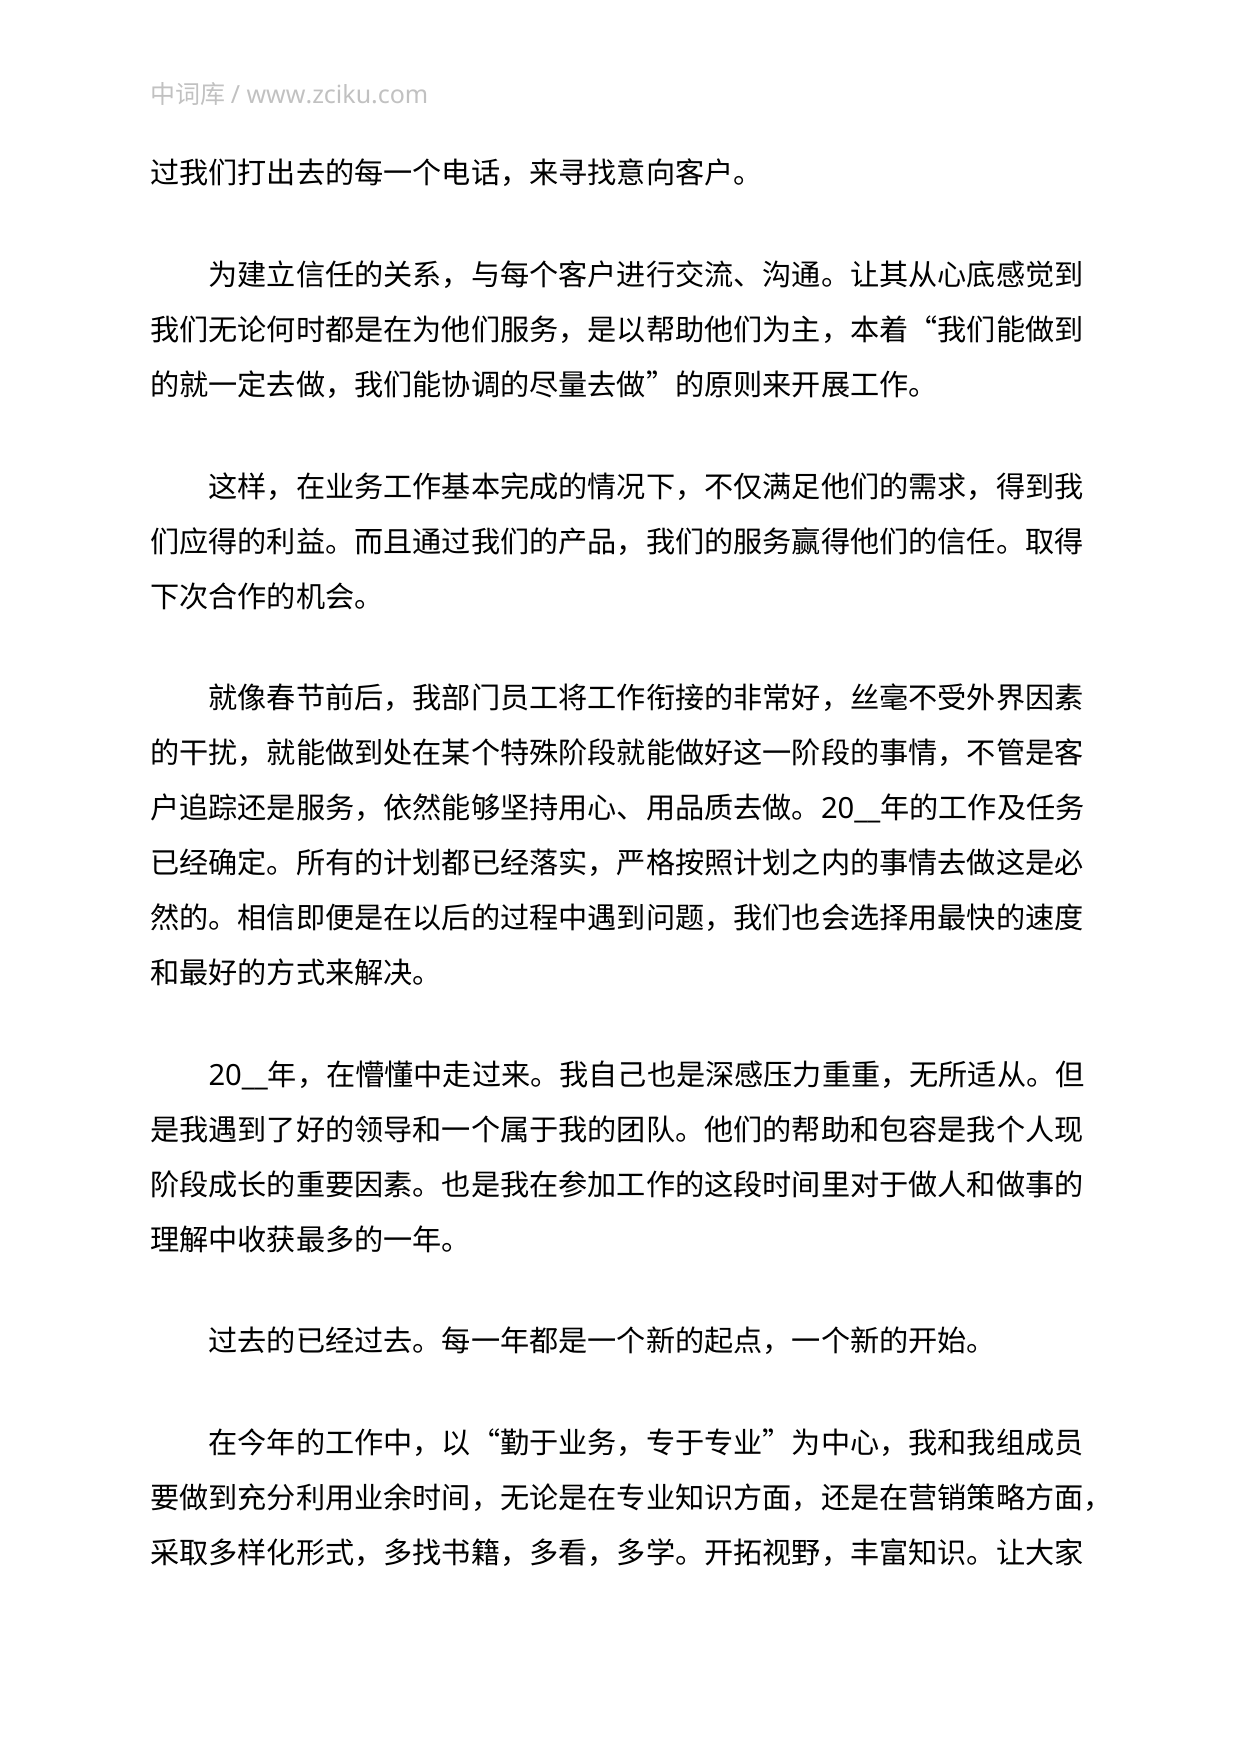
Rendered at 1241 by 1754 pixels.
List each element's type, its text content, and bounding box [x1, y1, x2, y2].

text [150, 1419, 1090, 1572]
text 20__年，在懵懂中走过来。我自己也是深感压力重重，无所适从。但是我遇到了好的领导和一个属于我的团队。他们的帮助和包容是我个人现阶段成长的重要因素。也是我在参加工作的这段时间里对于做人和做事的理解中收获最多的一年。 [150, 1051, 1090, 1258]
text 就像春节前后，我部门员工将工作衔接的非常好，丝毫不受外界因素的干扰，就能做到处在某个特殊阶段就能做好这一阶段的事情，不管是客户追踪还是服务，依然能够坚持用心、用品质去做。20__年的工作及任务已经确定。所有的计划都已经落实，严格按照计划之内的事情去做这是必然的。相信即便是在以后的过程中遇到问题，我们也会选择用最快的速度和最好的方式来解决。 [150, 675, 1090, 992]
text 过去的已经过去。每一年都是一个新的起点，一个新的开始。 [150, 1318, 1090, 1360]
text 这样，在业务工作基本完成的情况下，不仅满足他们的需求，得到我们应得的利益。而且通过我们的产品，我们的服务赢得他们的信任。取得下次合作的机会。 [150, 463, 1090, 615]
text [150, 150, 1090, 192]
text 为建立信任的关系，与每个客户进行交流、沟通。让其从心底感觉到我们无论何时都是在为他们服务，是以帮助他们为主，本着“我们能做到的就一定去做，我们能协调的尽量去做”的原则来开展工作。 [150, 252, 1090, 404]
